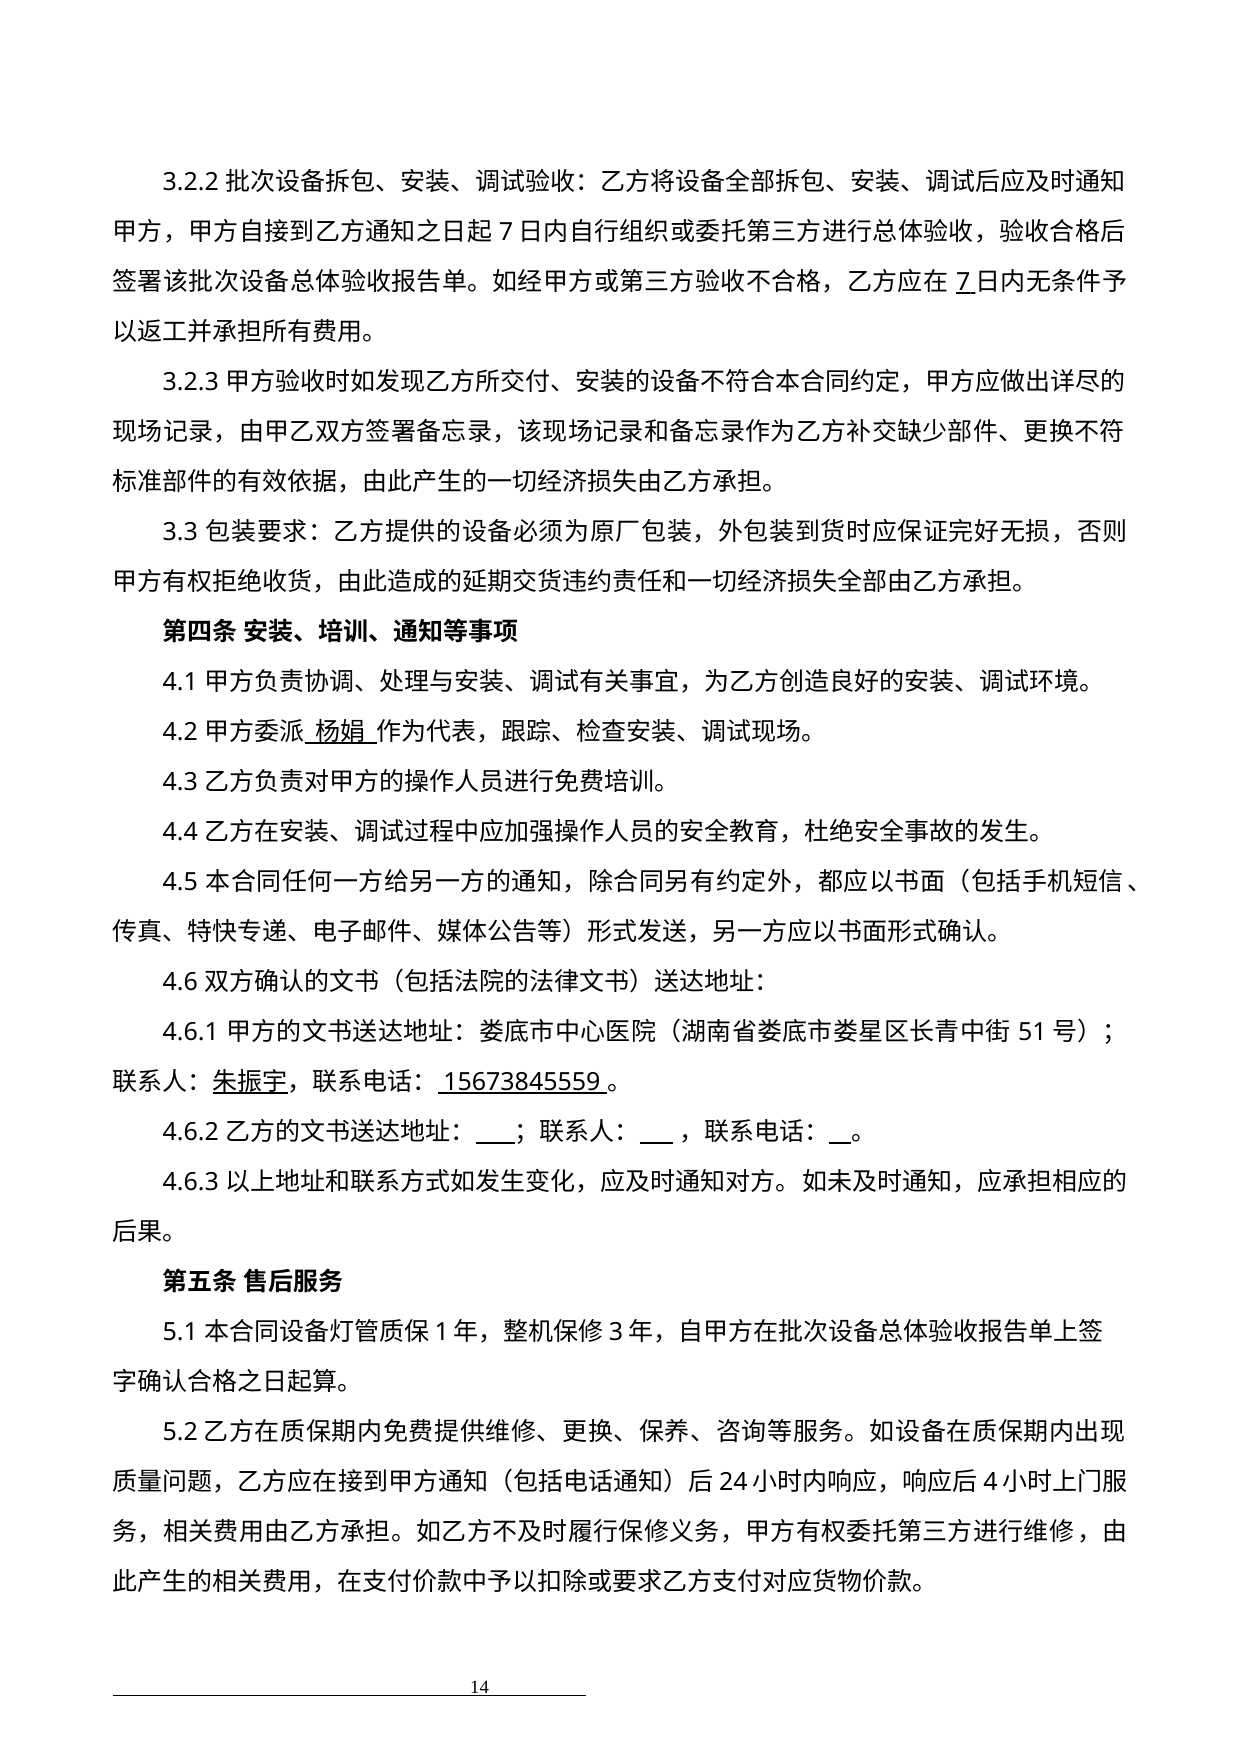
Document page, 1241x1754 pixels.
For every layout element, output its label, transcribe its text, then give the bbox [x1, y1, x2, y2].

text 4.6.2 乙方的文书送达地址： ；联系人： ，联系电话： 。 [112, 1100, 1128, 1150]
text 4.1 甲方负责协调、处理与安装、调试有关事宜，为乙方创造良好的安装、调试环境。 [112, 650, 1128, 700]
text 4.3 乙方负责对甲方的操作人员进行免费培训。 [112, 750, 1128, 800]
text 4.6 双方确认的文书（包括法院的法律文书）送达地址： [112, 950, 1128, 1000]
text 4.5 本合同任何一方给另一方的通知，除合同另有约定外，都应以书面（包括手机短信、传真、特快专递、电子邮件、媒体公告等）形式发送，另一方应以书面形式确认。 [112, 850, 1128, 950]
text 第四条 安装、培训、通知等事项 [112, 600, 1128, 650]
text 3.2.3 甲方验收时如发现乙方所交付、安装的设备不符合本合同约定，甲方应做出详尽的现场记录，由甲乙双方签署备忘录，该现场记录和备忘录作为乙方补交缺少部件、更换不符标准部件的有效依据，由此产生的一切经济损失由乙方承担。 [112, 350, 1128, 500]
text 4.6.3 以上地址和联系方式如发生变化，应及时通知对方。如未及时通知，应承担相应的后果。 [112, 1150, 1128, 1250]
text 3.2.2 批次设备拆包、安装、调试验收：乙方将设备全部拆包、安装、调试后应及时通知甲方，甲方自接到乙方通知之日起7日内自行组织或委托第三方进行总体验收，验收合格后签署该批次设备总体验收报告单。如经甲方或第三方验收不合格，乙方应在7日内无条件予以返工并承担所有费用。 [112, 150, 1128, 350]
text 3.3 包装要求：乙方提供的设备必须为原厂包装，外包装到货时应保证完好无损，否则甲方有权拒绝收货，由此造成的延期交货违约责任和一切经济损失全部由乙方承担。 [112, 500, 1128, 600]
text 4.4 乙方在安装、调试过程中应加强操作人员的安全教育，杜绝安全事故的发生。 [112, 800, 1128, 850]
text 5.2乙方在质保期内免费提供维修、更换、保养、咨询等服务。如设备在质保期内出现质量问题，乙方应在接到甲方通知（包括电话通知）后24小时内响应，响应后4小时上门服务，相关费用由乙方承担。如乙方不及时履行保修义务，甲方有权委托第三方进行维修，由此产生的相关费用，在支付价款中予以扣除或要求乙方支付对应货物价款。 [112, 1400, 1128, 1600]
text 4.6.1 甲方的文书送达地址：娄底市中心医院（湖南省娄底市娄星区长青中街51号）；联系人：朱振宇，联系电话： 15673845559 。 [112, 1000, 1128, 1100]
text 第五条 售后服务 [112, 1250, 1128, 1300]
list 5.1 本合同设备灯管质保1年，整机保修3年，自甲方在批次设备总体验收报告单上签字确认合格之日起算。 [112, 1300, 1128, 1400]
text 4.2 甲方委派 杨娟 作为代表，跟踪、检查安装、调试现场。 [112, 700, 1128, 750]
